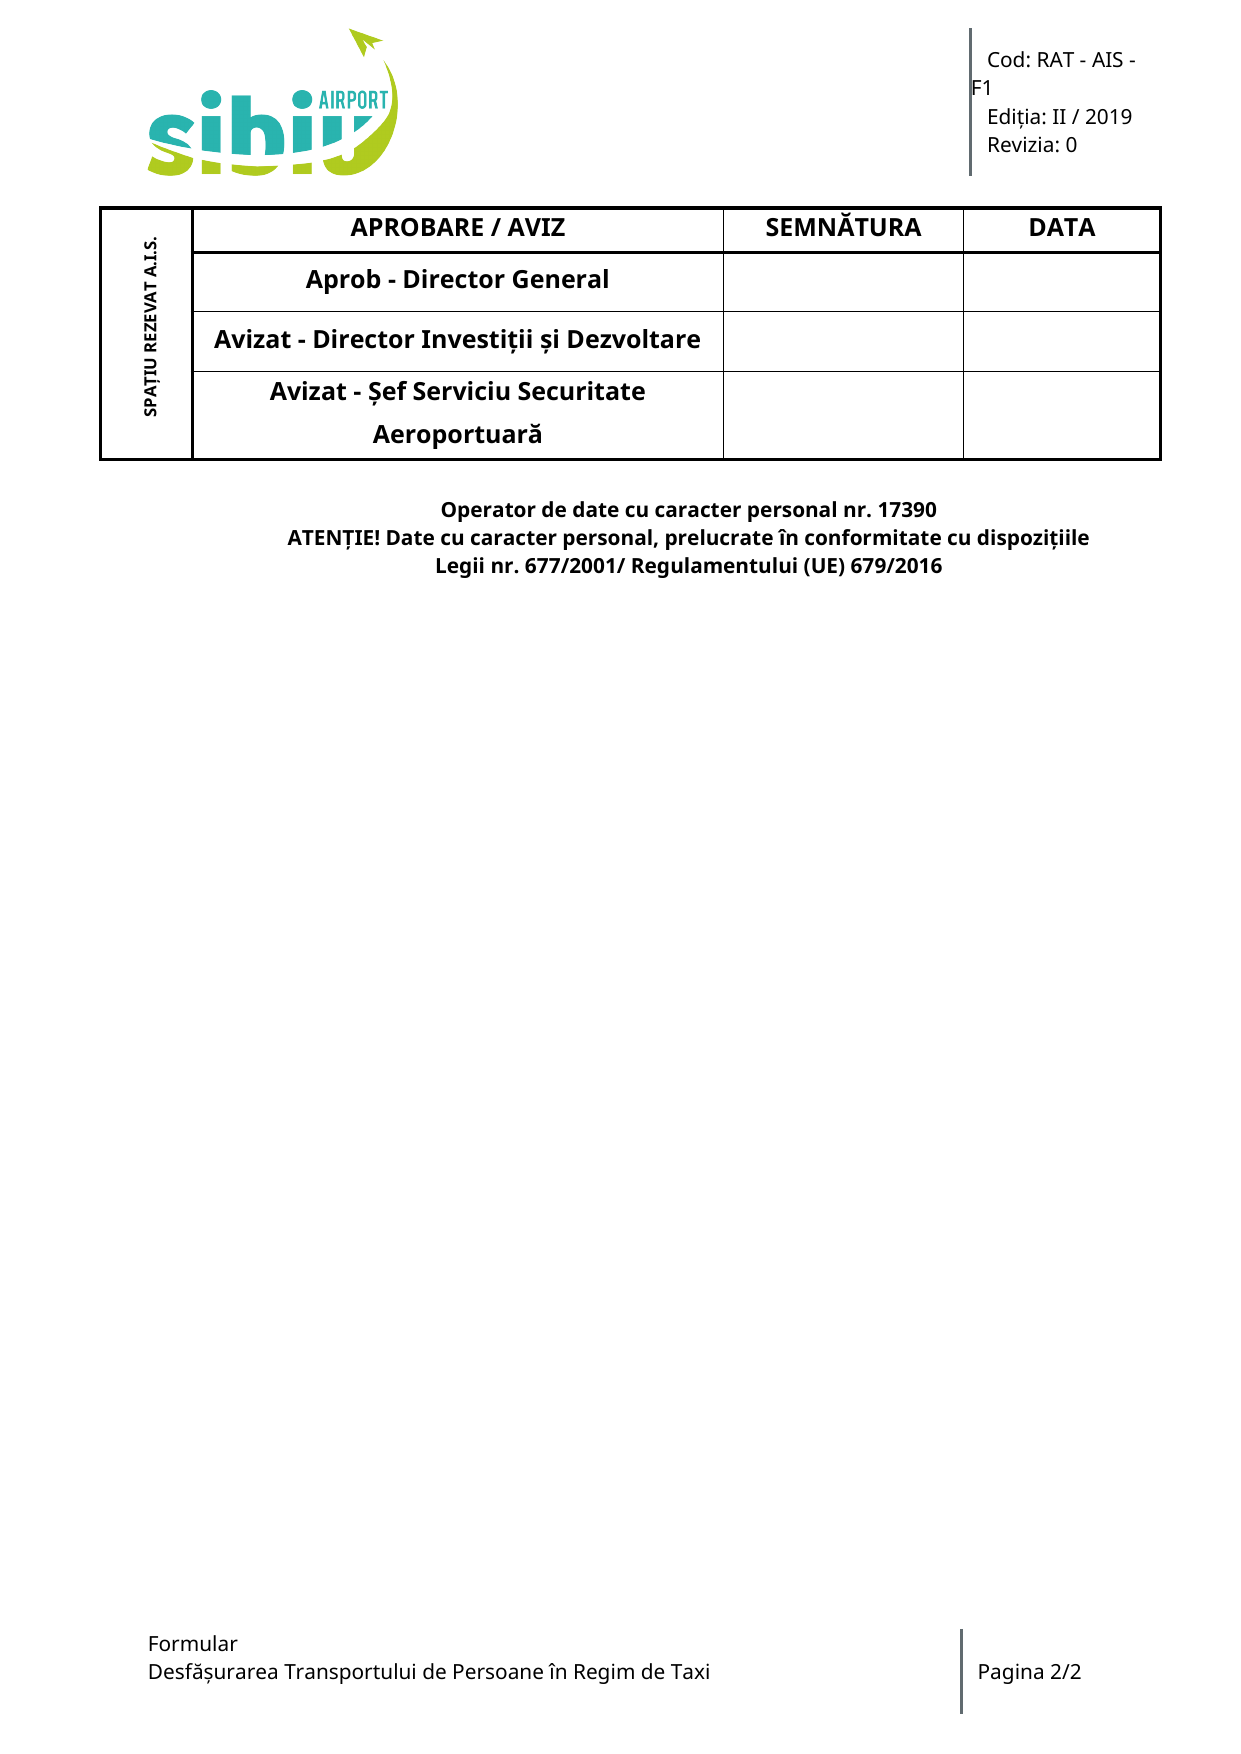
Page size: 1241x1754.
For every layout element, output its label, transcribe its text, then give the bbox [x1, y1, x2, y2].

table_cell Avizat - Șef Serviciu Securitate Aeroportuară [194, 372, 723, 457]
table_cell [724, 312, 963, 371]
table_cell [964, 312, 1159, 371]
table_header DATA [964, 210, 1159, 251]
table_cell Avizat - Director Investiții și Dezvoltare [194, 312, 723, 371]
table_header SPAȚIU REZEVAT A.I.S. [102, 210, 191, 457]
table_cell Aprob - Director General [194, 254, 723, 311]
table_header APROBARE / AVIZ [194, 210, 723, 251]
table_cell [964, 372, 1159, 457]
table_cell [724, 372, 963, 457]
text Legii nr. 677/2001/ Regulamentului (UE) 679/2016 [148, 552, 1153, 580]
text ATENȚIE! Date cu caracter personal, prelucrate în conformitate cu dispozițiile [148, 523, 1153, 552]
picture [147, 28, 398, 176]
table_cell [724, 254, 963, 311]
table_header SEMNĂTURA [724, 210, 963, 251]
table_cell [964, 254, 1159, 311]
text Operator de date cu caracter personal nr. 17390 [148, 495, 1153, 523]
